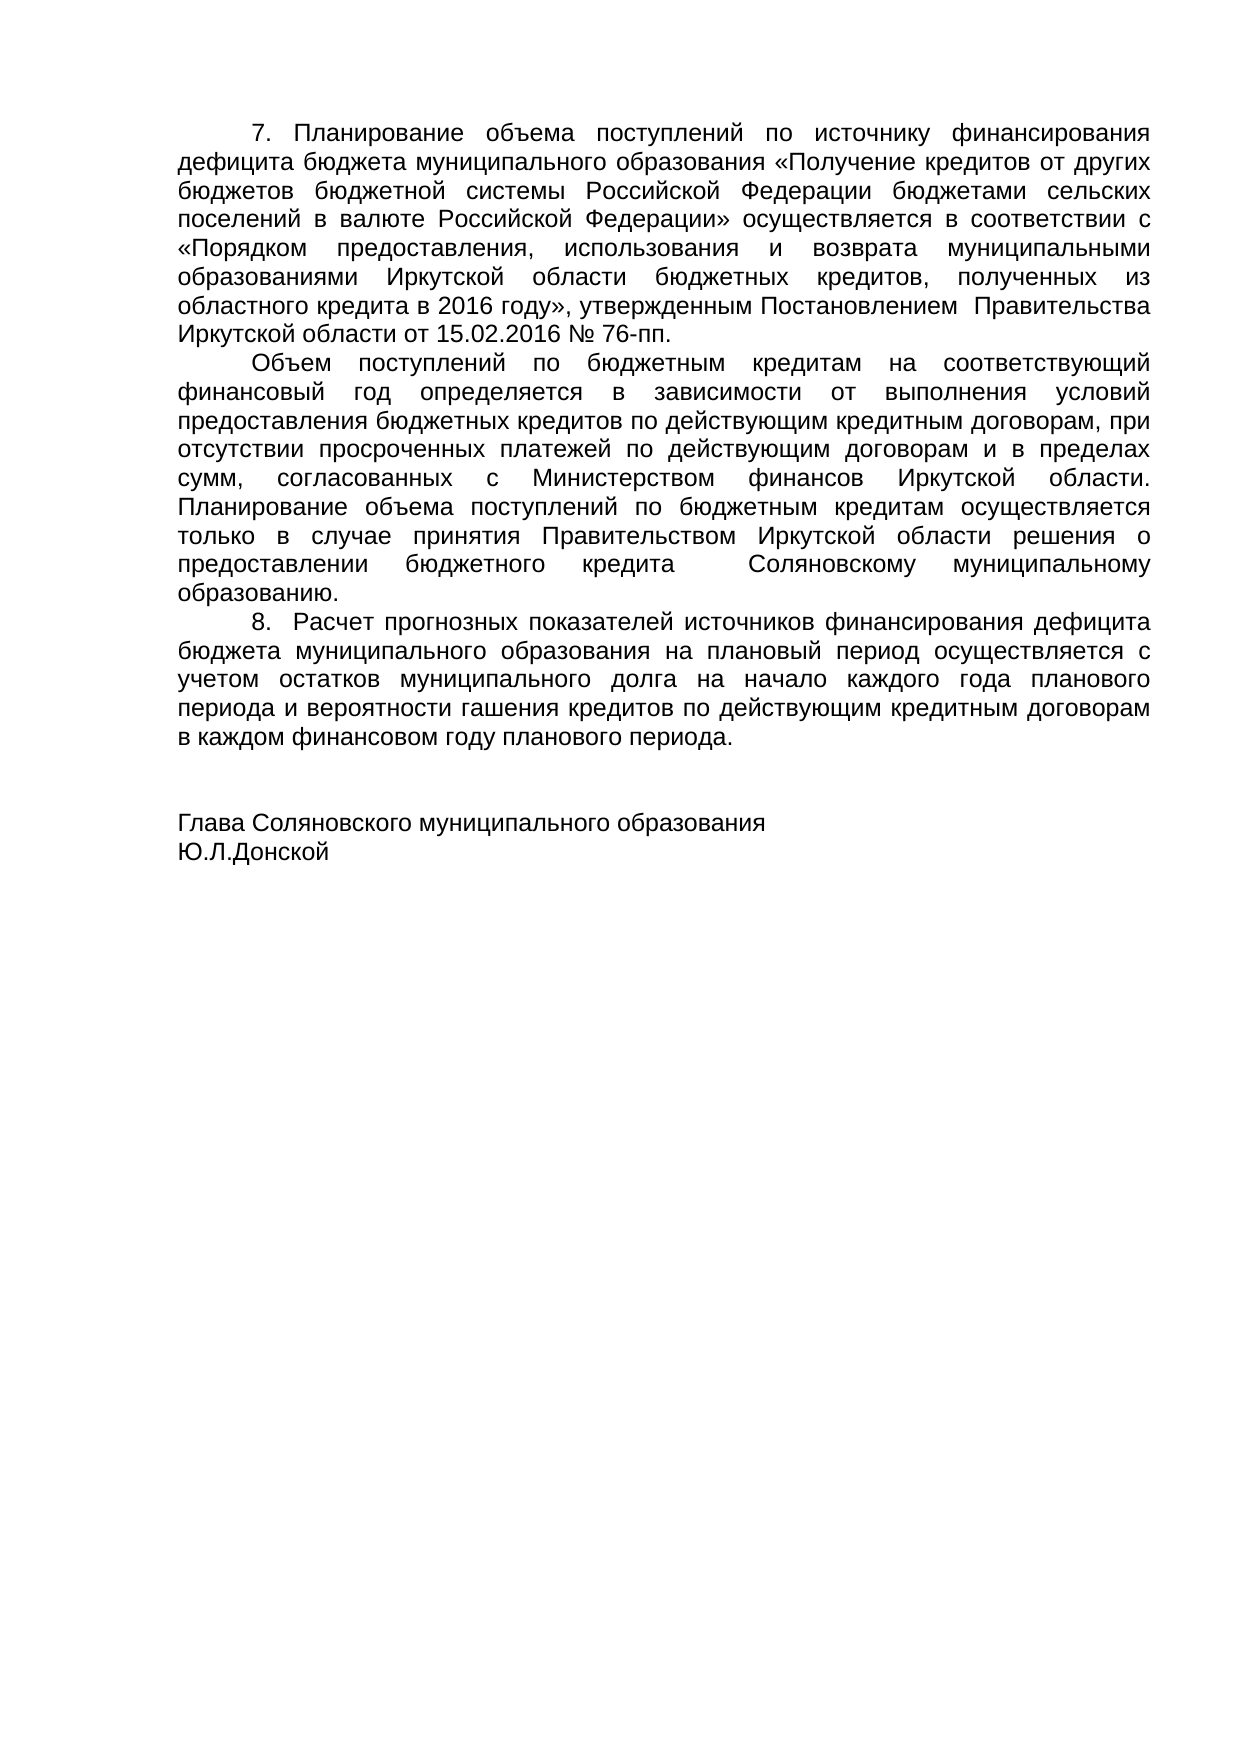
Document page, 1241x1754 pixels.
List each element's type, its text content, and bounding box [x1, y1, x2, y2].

text Объем поступлений по бюджетным кредитам на соответствующий финансовый год определяется в зависимости от выполнения условий предоставления бюджетных кредитов по действующим кредитным договорам, при отсутствии просроченных платежей по действующим договорам и в пределах сумм, согласованных с Министерством финансов Иркутской области. Планирование объема поступлений по бюджетным кредитам осуществляется только в случае принятия Правительством Иркутской области решения о предоставлении бюджетного кредита Соляновскому муниципальному образованию. [177, 348, 1152, 607]
text Глава Соляновского муниципального образования [177, 808, 1152, 837]
text Ю.Л.Донской [177, 837, 1152, 866]
text 7. Планирование объема поступлений по источнику финансирования дефицита бюджета муниципального образования «Получение кредитов от других бюджетов бюджетной системы Российской Федерации бюджетами сельских поселений в валюте Российской Федерации» осуществляется в соответствии с «Порядком предоставления, использования и возврата муниципальными образованиями Иркутской области бюджетных кредитов, полученных из областного кредита в 2016 году», утвержденным Постановлением Правительства Иркутской области от 15.02.2016 № 76-пп. [177, 118, 1152, 348]
text 8. Расчет прогнозных показателей источников финансирования дефицита бюджета муниципального образования на плановый период осуществляется с учетом остатков муниципального долга на начало каждого года планового периода и вероятности гашения кредитов по действующим кредитным договорам в каждом финансовом году планового периода. [177, 607, 1152, 751]
